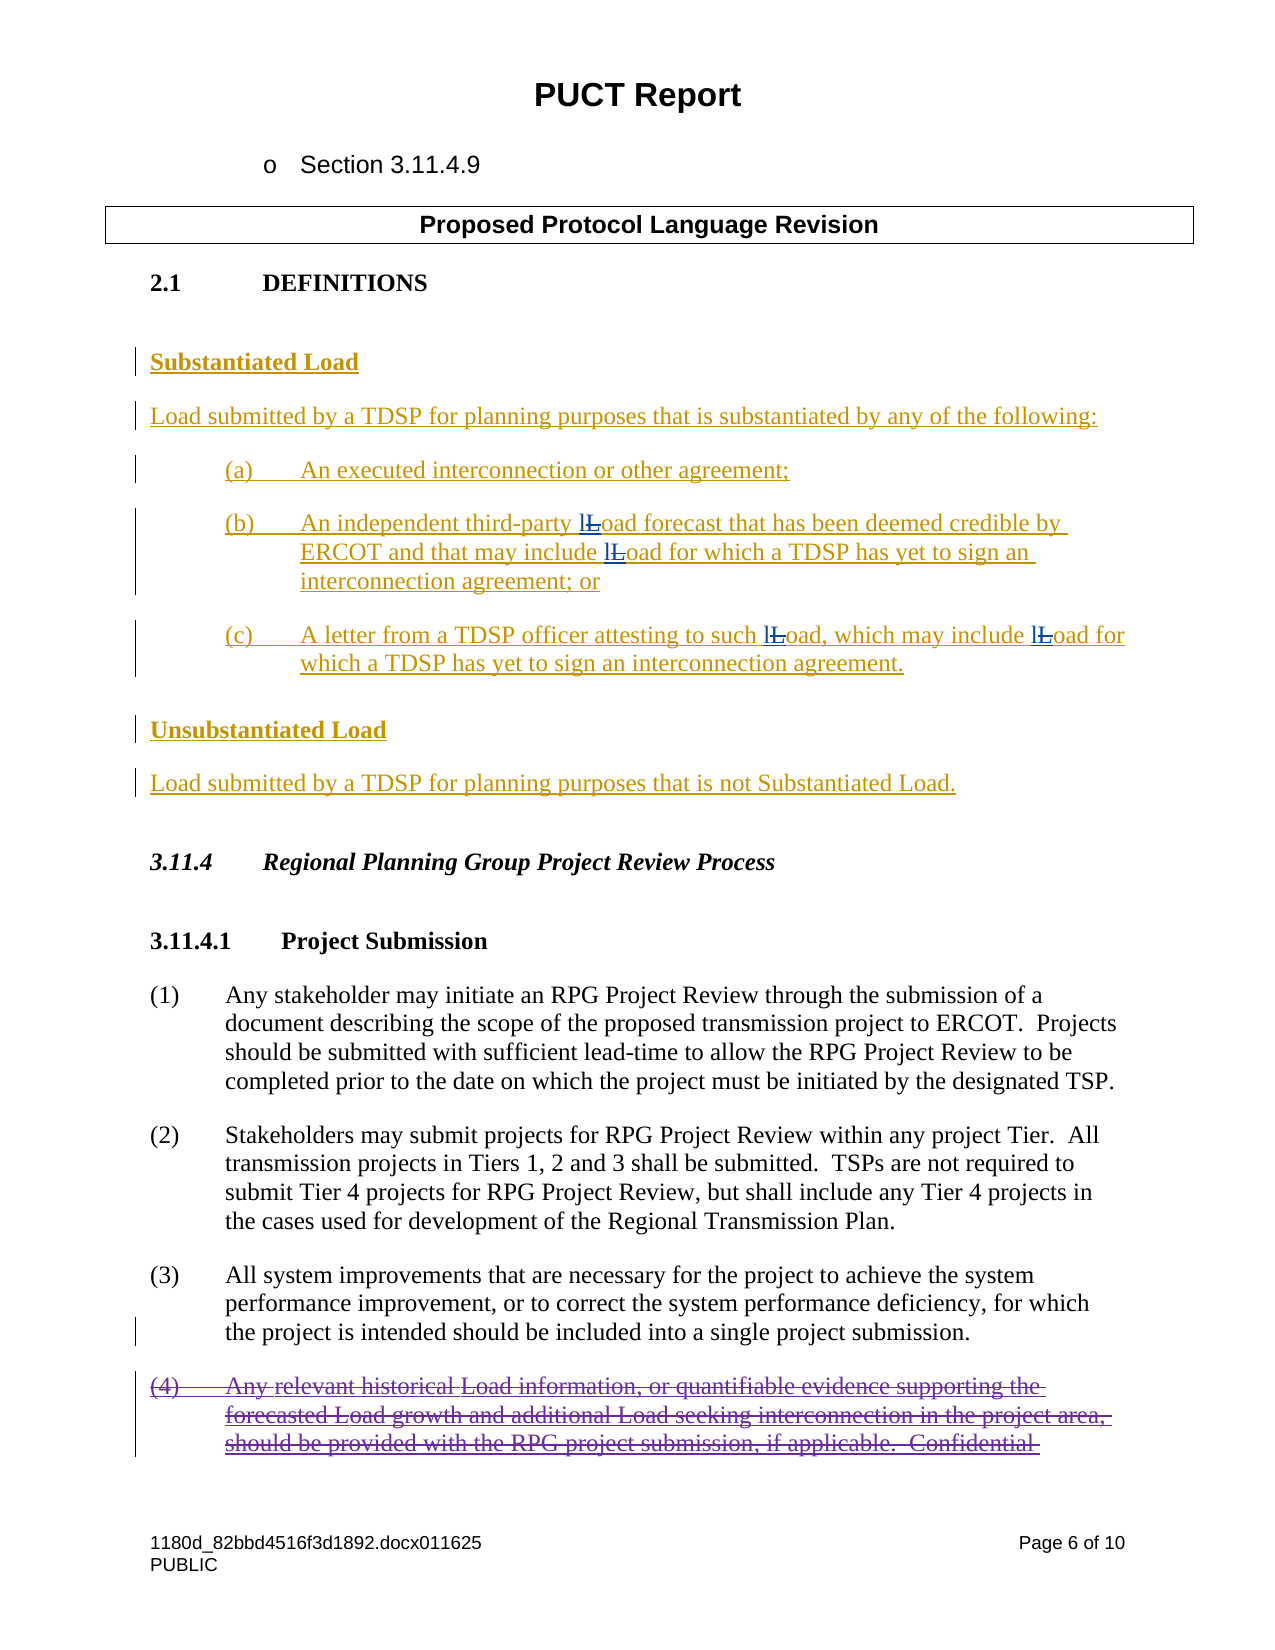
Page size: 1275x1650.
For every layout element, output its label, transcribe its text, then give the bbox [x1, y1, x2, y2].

text 3.11.4.1 Project Submission [150, 926, 1125, 955]
text 3.11.4 Regional Planning Group Project Review Process [150, 847, 1125, 876]
text (1) Any stakeholder may initiate an RPG Project Review through the submission of a document describing the scope of the proposed transmission project to ERCOT. Projects should be submitted with sufficient lead-time to allow the RPG Project Review to be completed prior to the date on which the project must be initiated by the designated TSP. [150, 980, 1125, 1095]
text (2) Stakeholders may submit projects for RPG Project Review within any project Tier. All transmission projects in Tiers 1, 2 and 3 shall be submitted. TSPs are not required to submit Tier 4 projects for RPG Project Review, but shall include any Tier 4 projects in the cases used for development of the Regional Transmission Plan. [150, 1120, 1125, 1235]
text 2.1 DEFINITIONS [150, 268, 1125, 297]
text (3) All system improvements that are necessary for the project to achieve the system performance improvement, or to correct the system performance deficiency, for which the project is intended should be included into a single project submission. [150, 1260, 1125, 1346]
table_header Proposed Protocol Language Revision [106, 207, 1193, 242]
list Section 3.11.4.9 [262, 150, 1125, 181]
